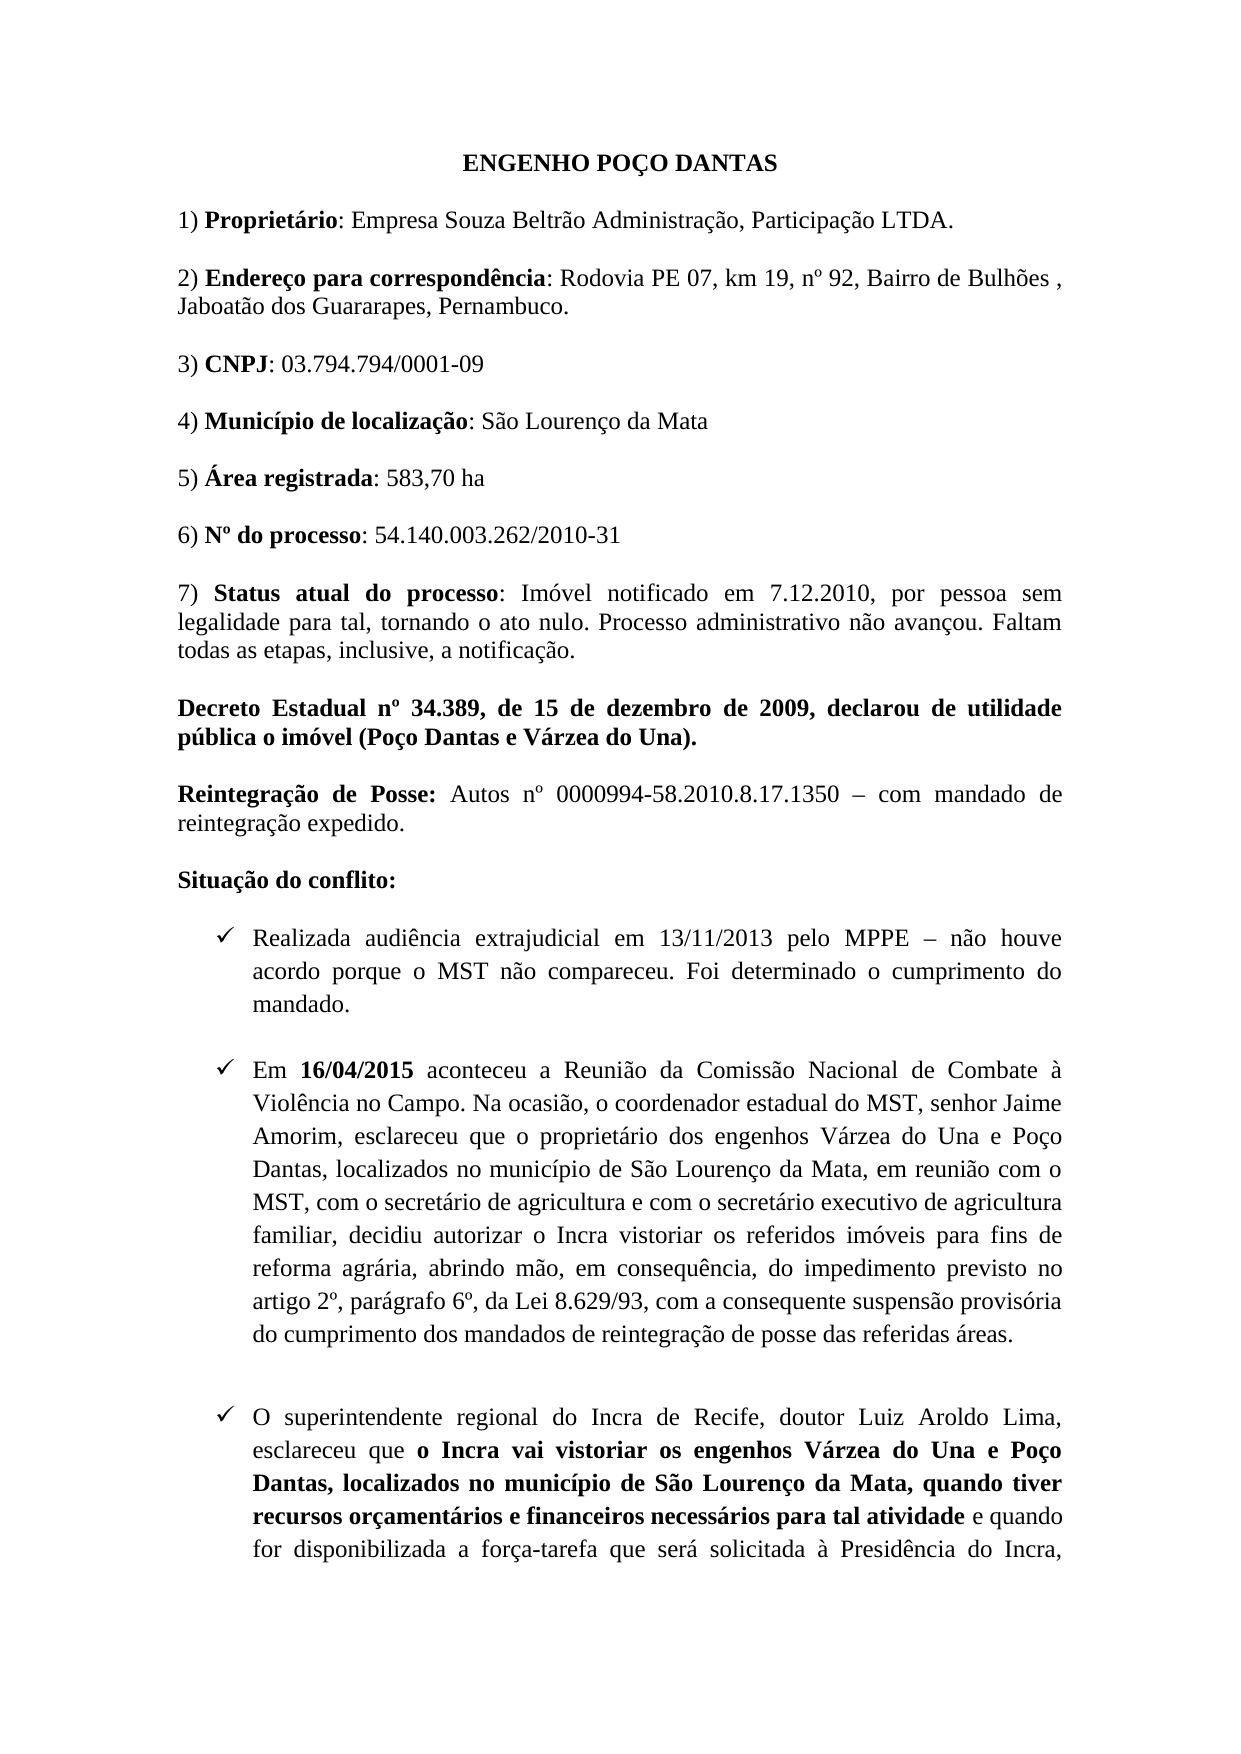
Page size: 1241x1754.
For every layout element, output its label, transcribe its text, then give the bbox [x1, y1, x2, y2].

text 5) Área registrada: 583,70 ha [177, 463, 1063, 492]
text Situação do conflito: [177, 866, 1063, 894]
text 1) Proprietário: Empresa Souza Beltrão Administração, Participação LTDA. [177, 205, 1063, 234]
text Reintegração de Posse: Autos nº 0000994-58.2010.8.17.1350 – com mandado de reintegração expedido. [177, 779, 1063, 837]
text 2) Endereço para correspondência: Rodovia PE 07, km 19, nº 92, Bairro de Bulhões , Jaboatão dos Guararapes, Pernambuco. [177, 263, 1063, 320]
text 3) CNPJ: 03.794.794/0001-09 [177, 349, 1063, 378]
list Realizada audiência extrajudicial em 13/11/2013 pelo MPPE – não houve acordo porque o MST não compareceu. Foi determinado o cumprimento do mandado. [215, 923, 1063, 1018]
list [215, 1402, 1063, 1563]
text 7) Status atual do processo: Imóvel notificado em 7.12.2010, por pessoa sem legalidade para tal, tornando o ato nulo. Processo administrativo não avançou. Faltam todas as etapas, inclusive, a notificação. [177, 578, 1063, 664]
text 6) Nº do processo: 54.140.003.262/2010-31 [177, 521, 1063, 549]
text Decreto Estadual nº 34.389, de 15 de dezembro de 2009, declarou de utilidade pública o imóvel (Poço Dantas e Várzea do Una). [177, 693, 1063, 751]
text ENGENHO POÇO DANTAS [177, 148, 1063, 176]
list Em 16/04/2015 aconteceu a Reunião da Comissão Nacional de Combate à Violência no Campo. Na ocasião, o coordenador estadual do MST, senhor Jaime Amorim, esclareceu que o proprietário dos engenhos Várzea do Una e Poço Dantas, localizados no município de São Lourenço da Mata, em reunião com o MST, com o secretário de agricultura e com o secretário executivo de agricultura familiar, decidiu autorizar o Incra vistoriar os referidos imóveis para fins de reforma agrária, abrindo mão, em consequência, do impedimento previsto no artigo 2º, parágrafo 6º, da Lei 8.629/93, com a consequente suspensão provisória do cumprimento dos mandados de reintegração de posse das referidas áreas. [215, 1055, 1063, 1348]
text 4) Município de localização: São Lourenço da Mata [177, 406, 1063, 435]
